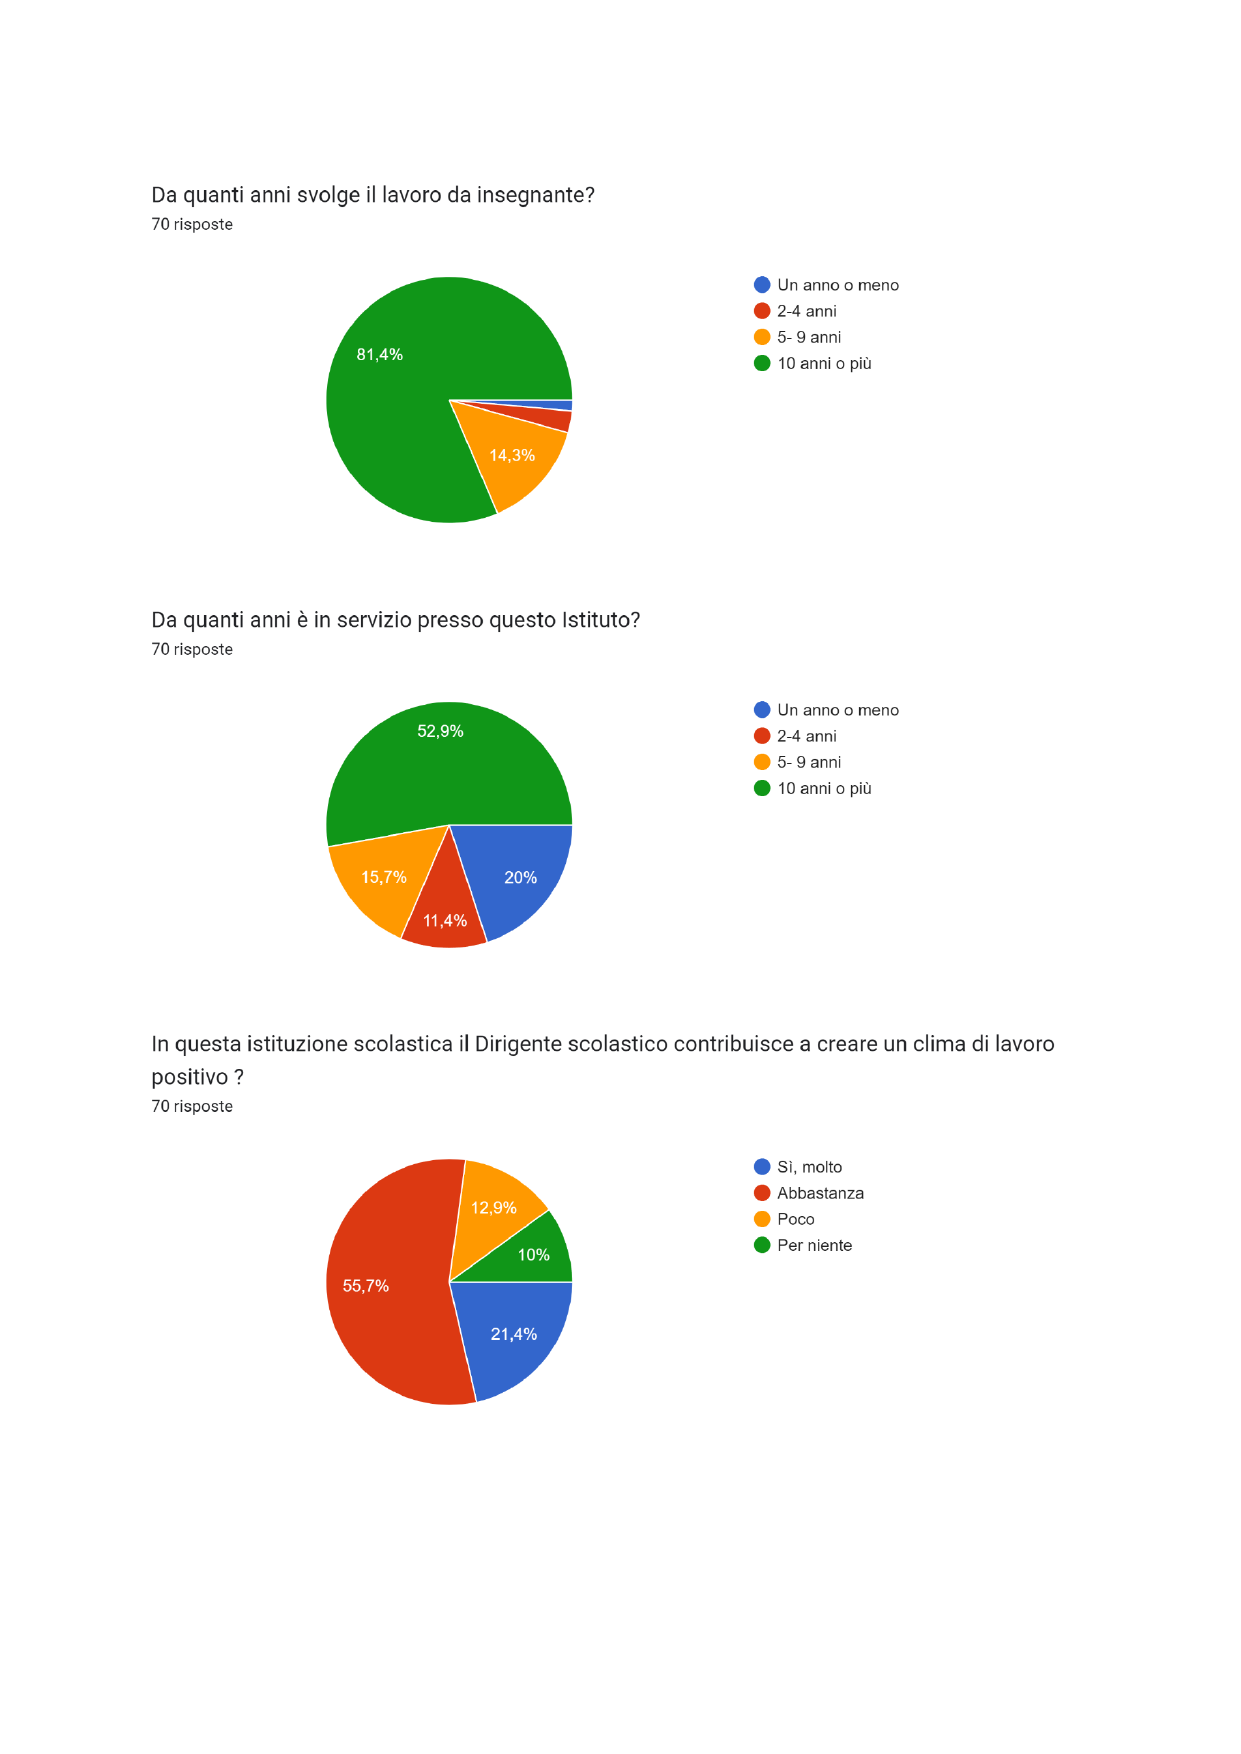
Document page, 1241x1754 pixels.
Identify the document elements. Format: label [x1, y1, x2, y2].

picture [118, 996, 1123, 1452]
picture [118, 572, 1123, 995]
picture [118, 147, 1123, 570]
